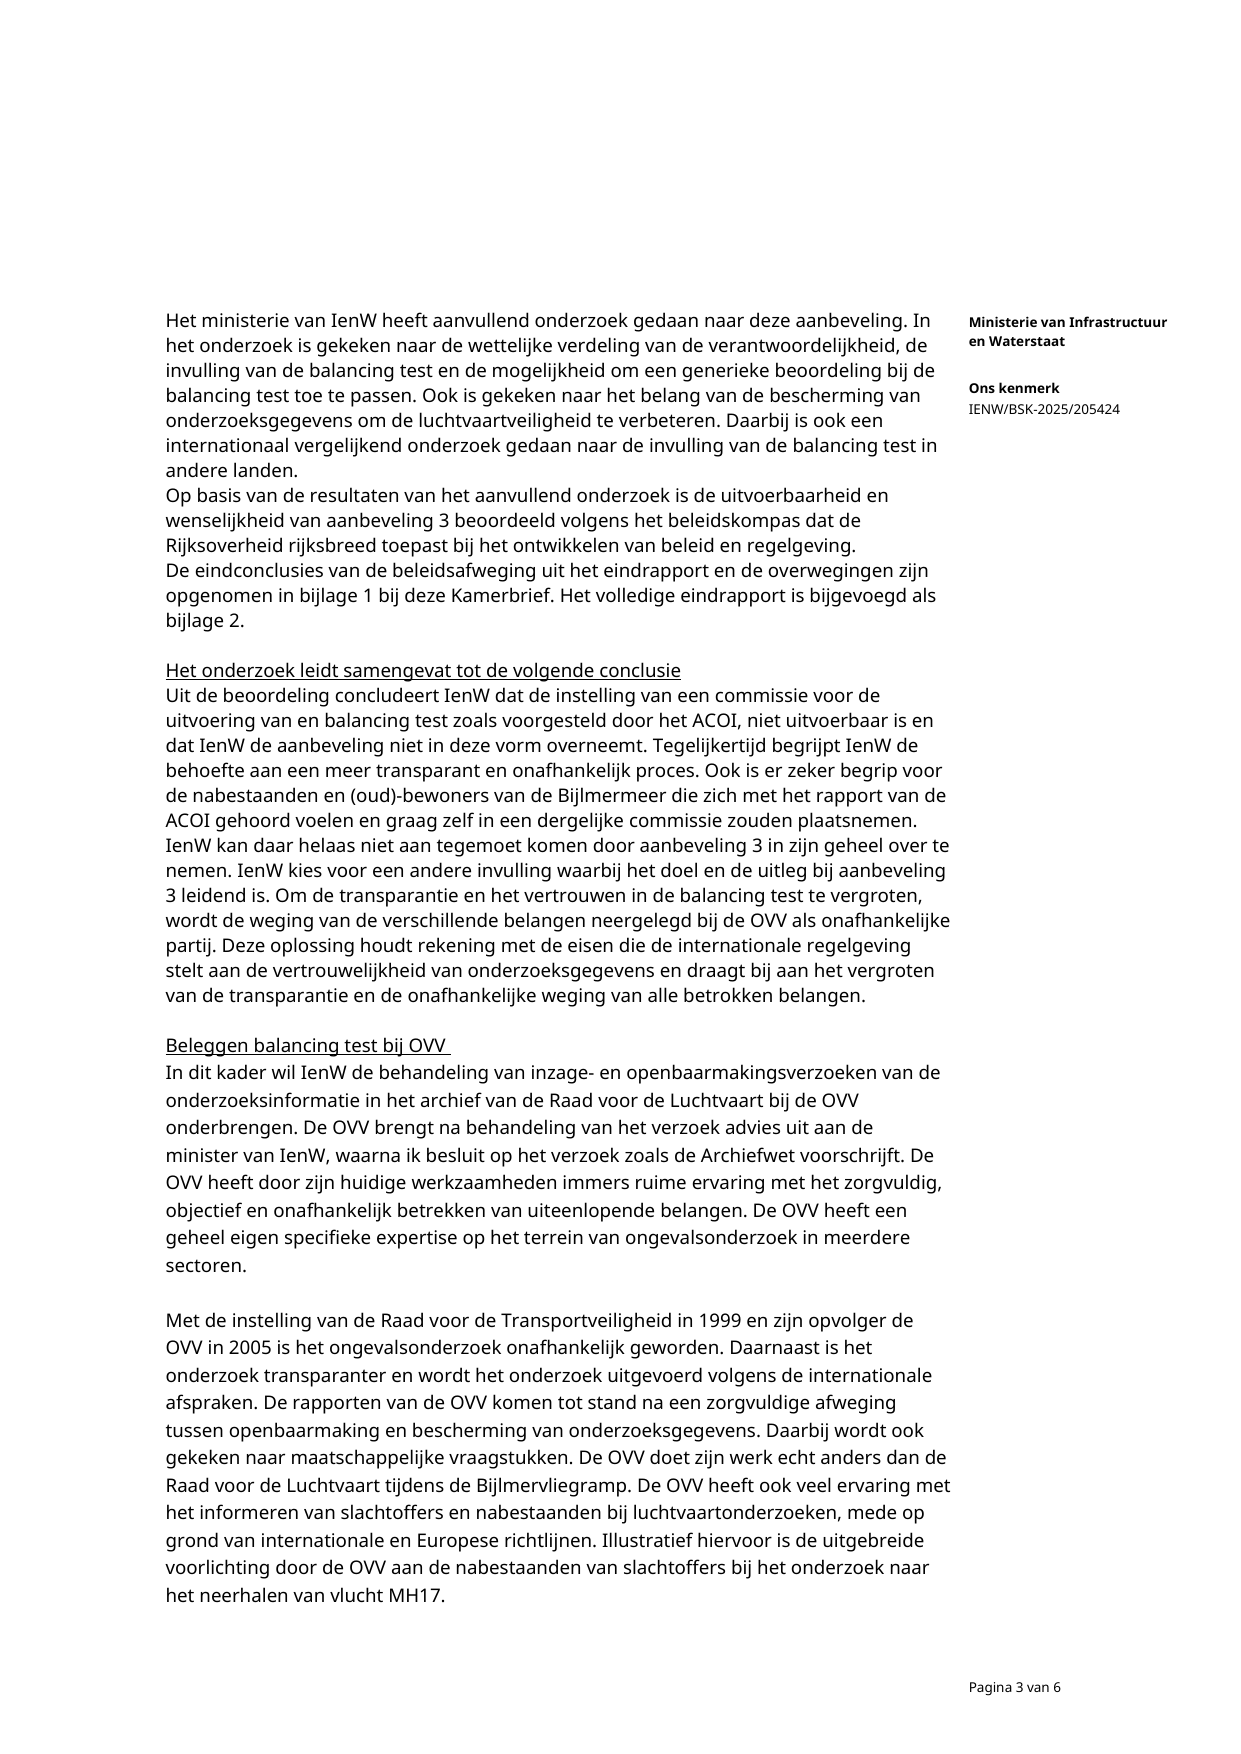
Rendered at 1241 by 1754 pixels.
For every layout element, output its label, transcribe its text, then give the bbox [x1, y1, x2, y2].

text Op basis van de resultaten van het aanvullend onderzoek is de uitvoerbaarheid en wenselijkheid van aanbeveling 3 beoordeeld volgens het beleidskompas dat de Rijksoverheid rijksbreed toepast bij het ontwikkelen van beleid en regelgeving. [165, 482, 951, 557]
text Het onderzoek leidt samengevat tot de volgende conclusie [165, 657, 951, 682]
text De eindconclusies van de beleidsafweging uit het eindrapport en de overwegingen zijn opgenomen in bijlage 1 bij deze Kamerbrief. Het volledige eindrapport is bijgevoegd als bijlage 2. [165, 557, 951, 632]
list Met de instelling van de Raad voor de Transportveiligheid in 1999 en zijn opvolger de OVV in 2005 is het ongevalsonderzoek onafhankelijk geworden. Daarnaast is het onderzoek transparanter en wordt het onderzoek uitgevoerd volgens de internationale afspraken. De rapporten van de OVV komen tot stand na een zorgvuldige afweging tussen openbaarmaking en bescherming van onderzoeksgegevens. Daarbij wordt ook gekeken naar maatschappelijke vraagstukken. De OVV doet zijn werk echt anders dan de Raad voor de Luchtvaart tijdens de Bijlmervliegramp. De OVV heeft ook veel ervaring met het informeren van slachtoffers en nabestaanden bij luchtvaartonderzoeken, mede op grond van internationale en Europese richtlijnen. Illustratief hiervoor is de uitgebreide voorlichting door de OVV aan de nabestaanden van slachtoffers bij het onderzoek naar het neerhalen van vlucht MH17. [165, 1307, 951, 1608]
text Uit de beoordeling concludeert IenW dat de instelling van een commissie voor de uitvoering van en balancing test zoals voorgesteld door het ACOI, niet uitvoerbaar is en dat IenW de aanbeveling niet in deze vorm overneemt. Tegelijkertijd begrijpt IenW de behoefte aan een meer transparant en onafhankelijk proces. Ook is er zeker begrip voor de nabestaanden en (oud)-bewoners van de Bijlmermeer die zich met het rapport van de ACOI gehoord voelen en graag zelf in een dergelijke commissie zouden plaatsnemen. IenW kan daar helaas niet aan tegemoet komen door aanbeveling 3 in zijn geheel over te nemen. IenW kies voor een andere invulling waarbij het doel en de uitleg bij aanbeveling 3 leidend is. Om de transparantie en het vertrouwen in de balancing test te vergroten, wordt de weging van de verschillende belangen neergelegd bij de OVV als onafhankelijke partij. Deze oplossing houdt rekening met de eisen die de internationale regelgeving stelt aan de vertrouwelijkheid van onderzoeksgegevens en draagt bij aan het vergroten van de transparantie en de onafhankelijke weging van alle betrokken belangen. [165, 682, 951, 1007]
text Het ministerie van IenW heeft aanvullend onderzoek gedaan naar deze aanbeveling. In het onderzoek is gekeken naar de wettelijke verdeling van de verantwoordelijkheid, de invulling van de balancing test en de mogelijkheid om een generieke beoordeling bij de balancing test toe te passen. Ook is gekeken naar het belang van de bescherming van onderzoeksgegevens om de luchtvaartveiligheid te verbeteren. Daarbij is ook een internationaal vergelijkend onderzoek gedaan naar de invulling van de balancing test in andere landen. [165, 307, 951, 482]
list Beleggen balancing test bij OVV [165, 1032, 951, 1058]
list In dit kader wil IenW de behandeling van inzage- en openbaarmakingsverzoeken van de onderzoeksinformatie in het archief van de Raad voor de Luchtvaart bij de OVV onderbrengen. De OVV brengt na behandeling van het verzoek advies uit aan de minister van IenW, waarna ik besluit op het verzoek zoals de Archiefwet voorschrijft. De OVV heeft door zijn huidige werkzaamheden immers ruime ervaring met het zorgvuldig, objectief en onafhankelijk betrekken van uiteenlopende belangen. De OVV heeft een geheel eigen specifieke expertise op het terrein van ongevalsonderzoek in meerdere sectoren. [165, 1059, 951, 1278]
